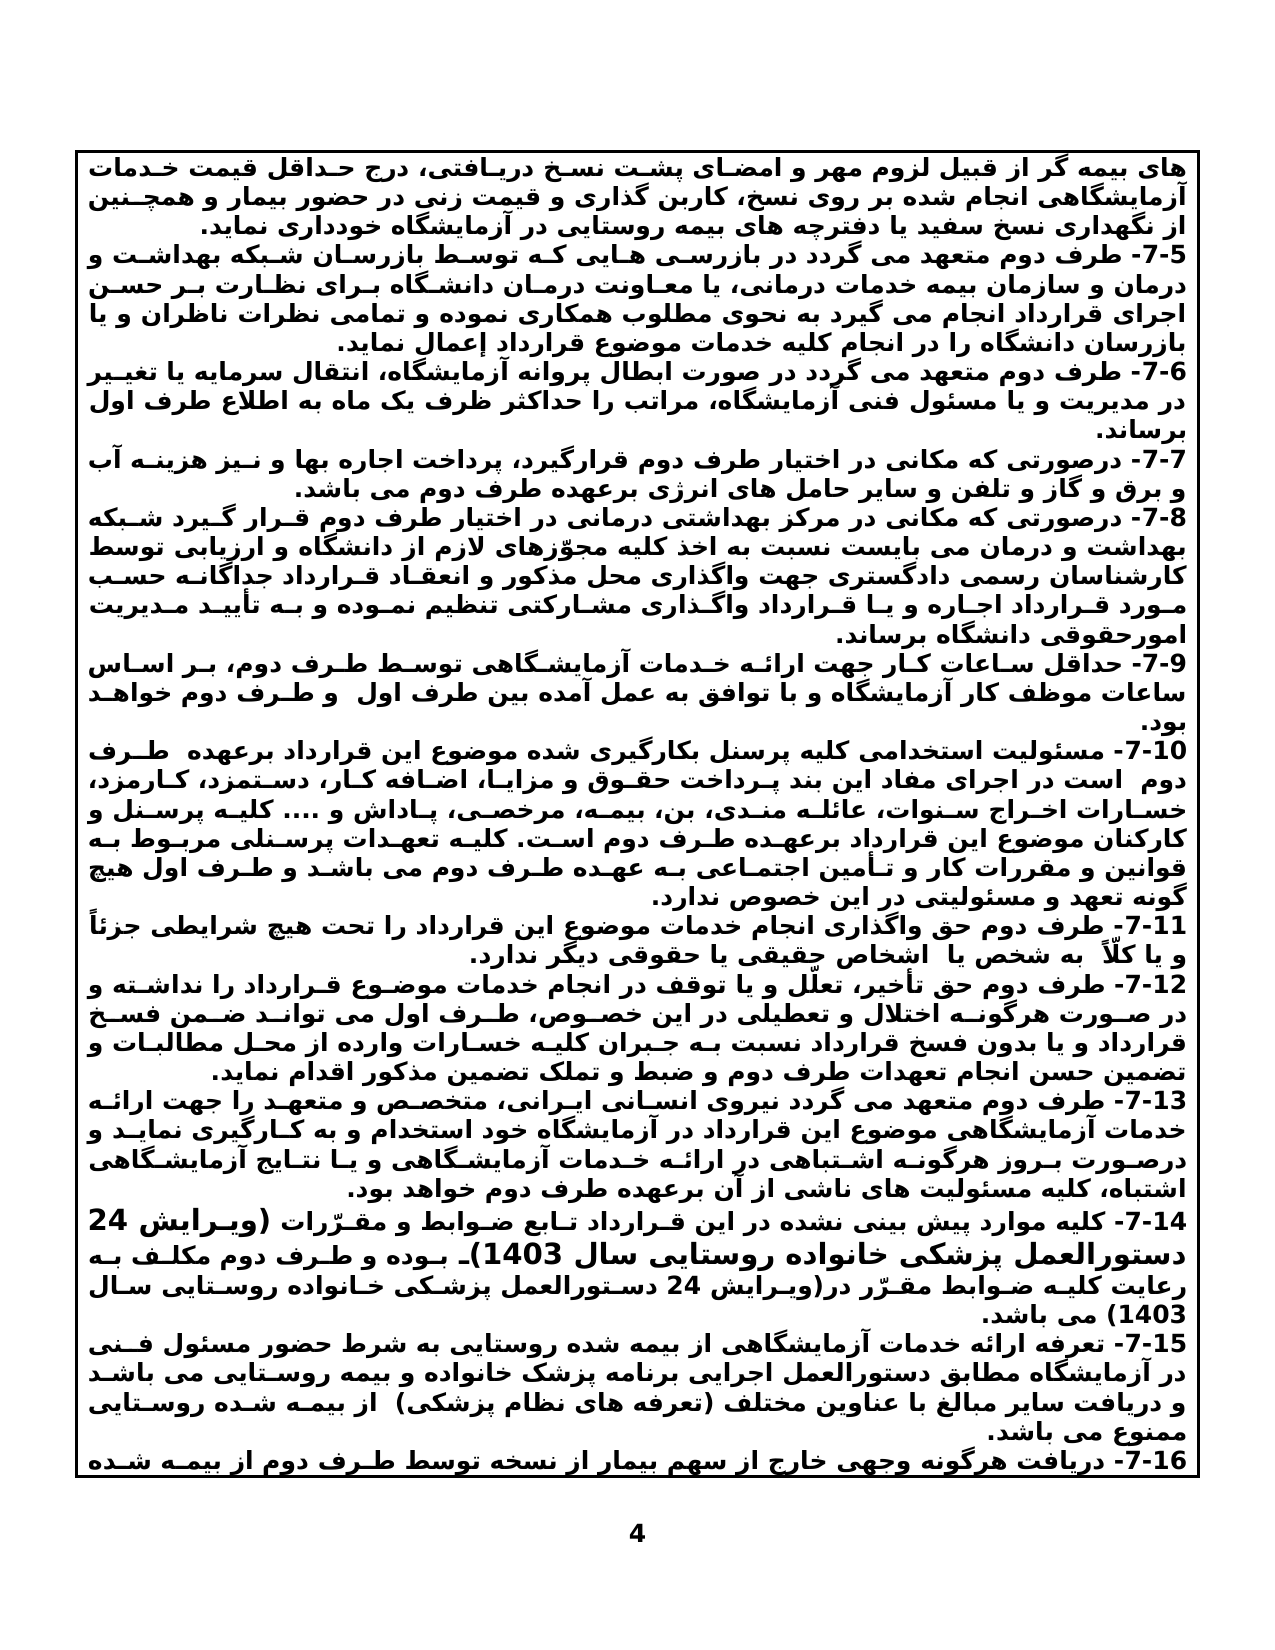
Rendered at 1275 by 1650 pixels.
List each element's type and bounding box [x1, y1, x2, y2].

table_header [78, 153, 1197, 1475]
